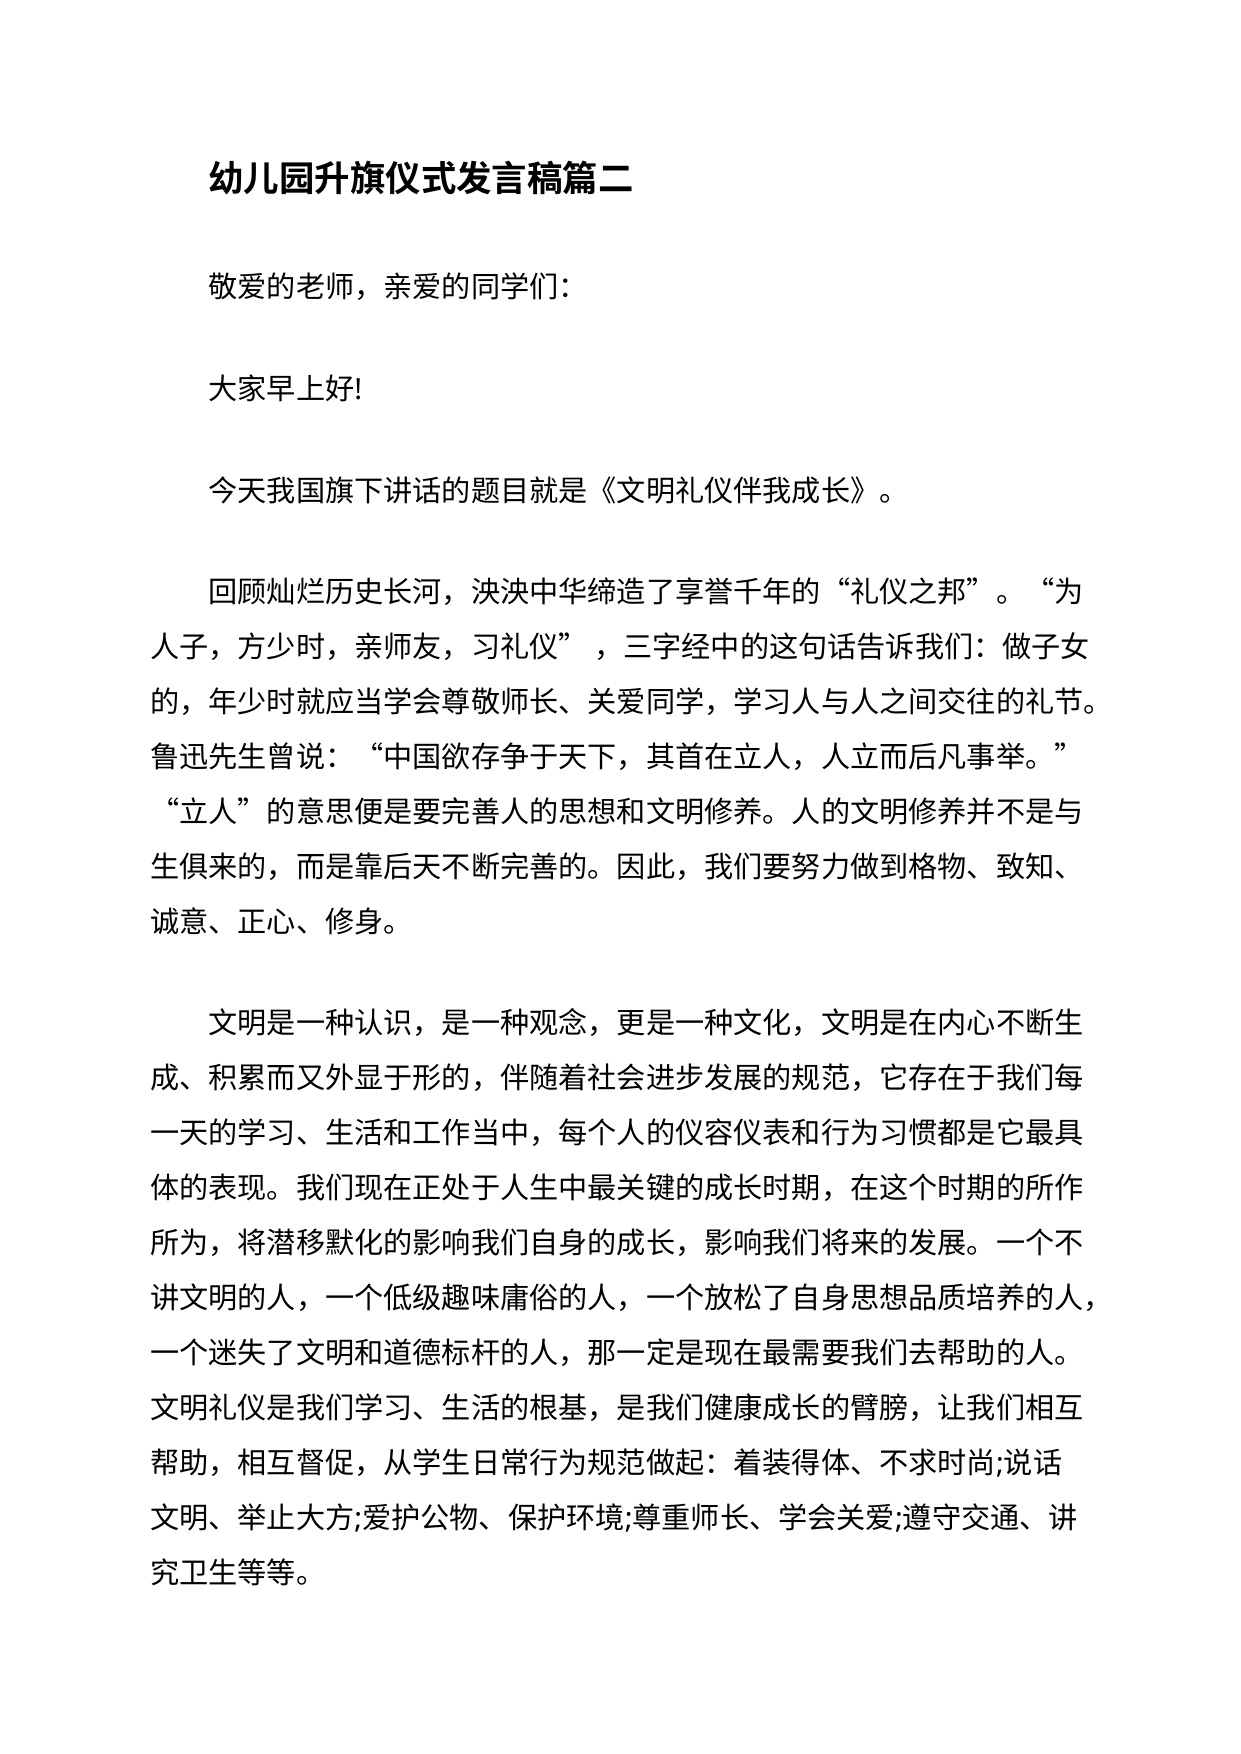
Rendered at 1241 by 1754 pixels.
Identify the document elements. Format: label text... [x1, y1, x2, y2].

text 回顾灿烂历史长河，泱泱中华缔造了享誉千年的“礼仪之邦”。“为人子，方少时，亲师友，习礼仪” ，三字经中的这句话告诉我们：做子女的，年少时就应当学会尊敬师长、关爱同学，学习人与人之间交往的礼节。鲁迅先生曾说：“中国欲存争于天下，其首在立人，人立而后凡事举。”“立人”的意思便是要完善人的思想和文明修养。人的文明修养并不是与生俱来的，而是靠后天不断完善的。因此，我们要努力做到格物、致知、诚意、正心、修身。 [150, 569, 1090, 941]
text 文明是一种认识，是一种观念，更是一种文化，文明是在内心不断生成、积累而又外显于形的，伴随着社会进步发展的规范，它存在于我们每一天的学习、生活和工作当中，每个人的仪容仪表和行为习惯都是它最具体的表现。我们现在正处于人生中最关键的成长时期，在这个时期的所作所为，将潜移默化的影响我们自身的成长，影响我们将来的发展。一个不讲文明的人，一个低级趣味庸俗的人，一个放松了自身思想品质培养的人，一个迷失了文明和道德标杆的人，那一定是现在最需要我们去帮助的人。文明礼仪是我们学习、生活的根基，是我们健康成长的臂膀，让我们相互帮助，相互督促，从学生日常行为规范做起：着装得体、不求时尚;说话文明、举止大方;爱护公物、保护环境;尊重师长、学会关爱;遵守交通、讲究卫生等等。 [150, 1000, 1090, 1592]
text 幼儿园升旗仪式发言稿篇二 [150, 150, 1090, 201]
text 今天我国旗下讲话的题目就是《文明礼仪伴我成长》。 [150, 467, 1090, 509]
text 敬爱的老师，亲爱的同学们： [150, 263, 1090, 306]
text 大家早上好! [150, 365, 1090, 408]
